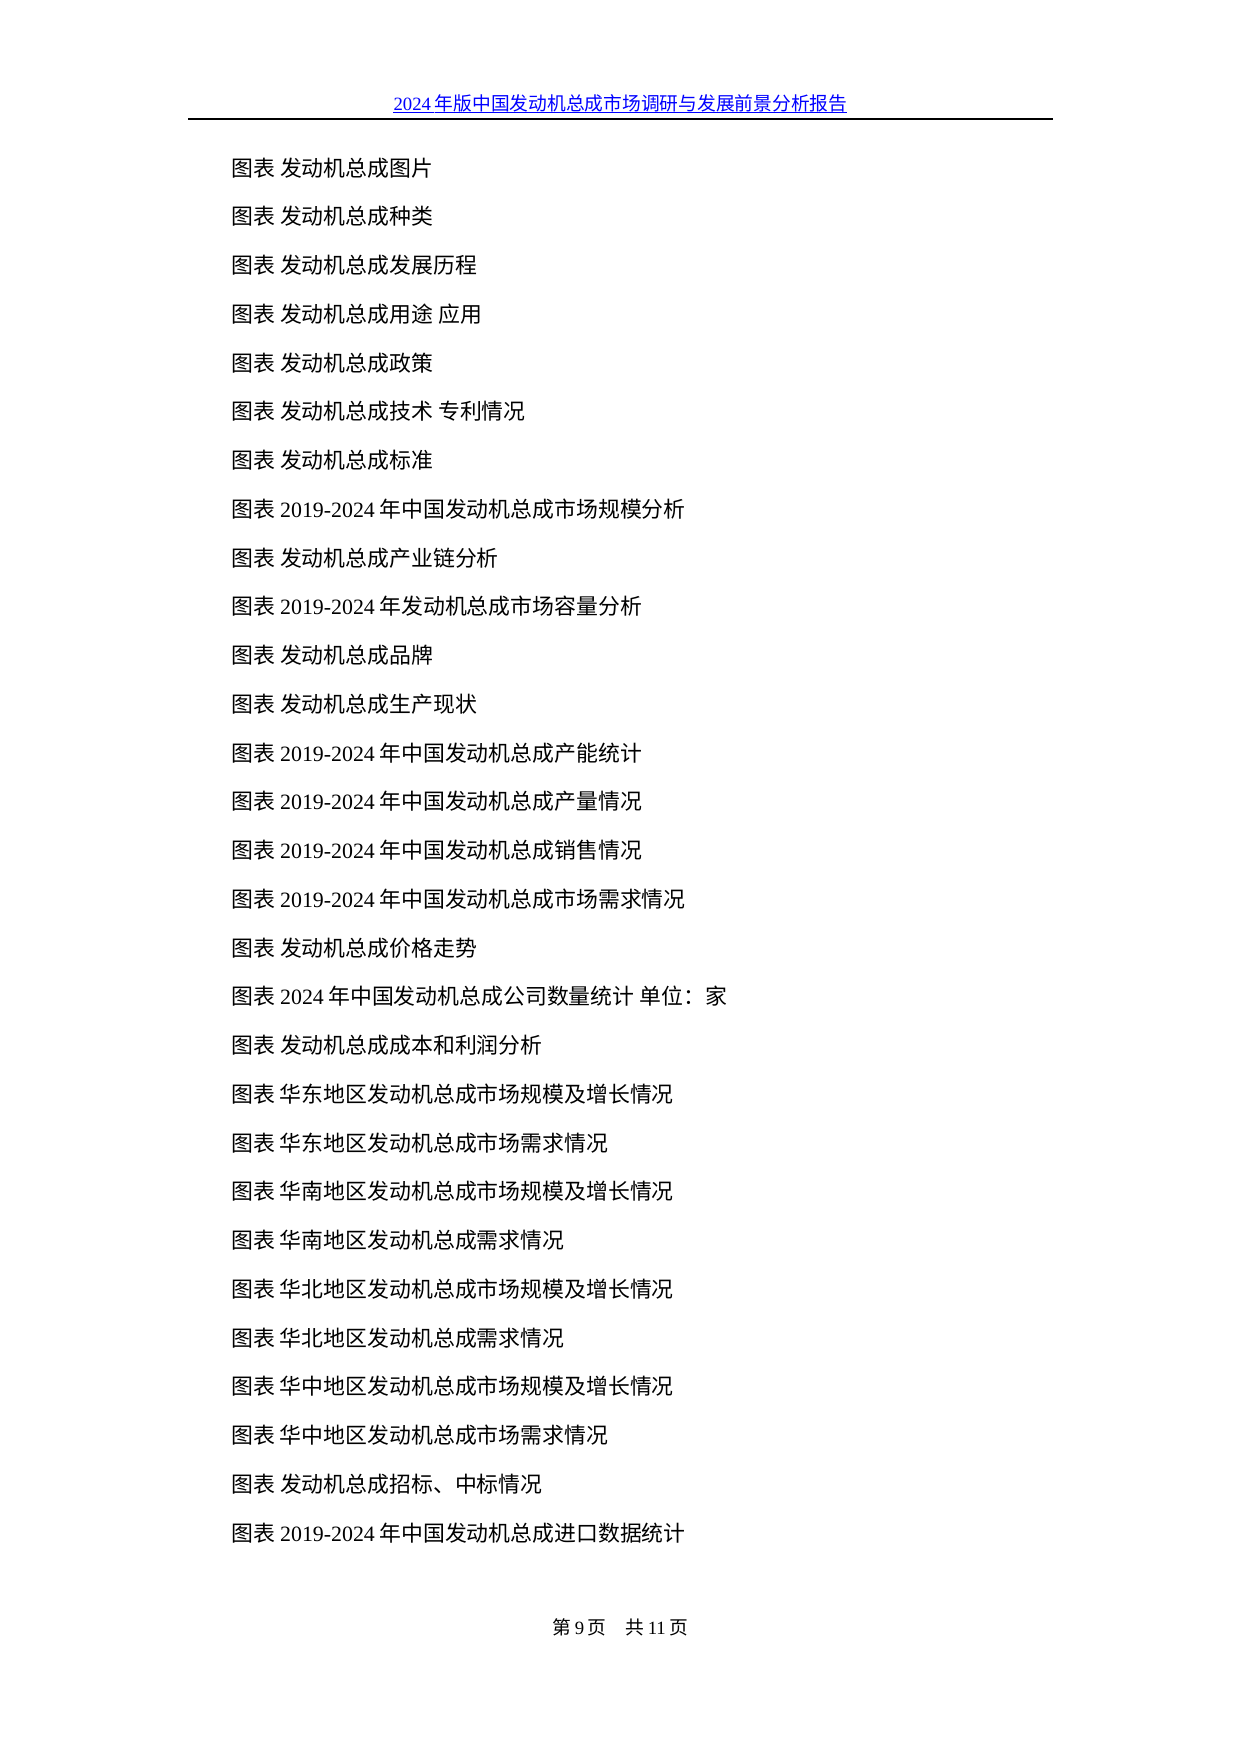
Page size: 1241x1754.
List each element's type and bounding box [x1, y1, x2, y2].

text [187, 150, 1053, 1548]
